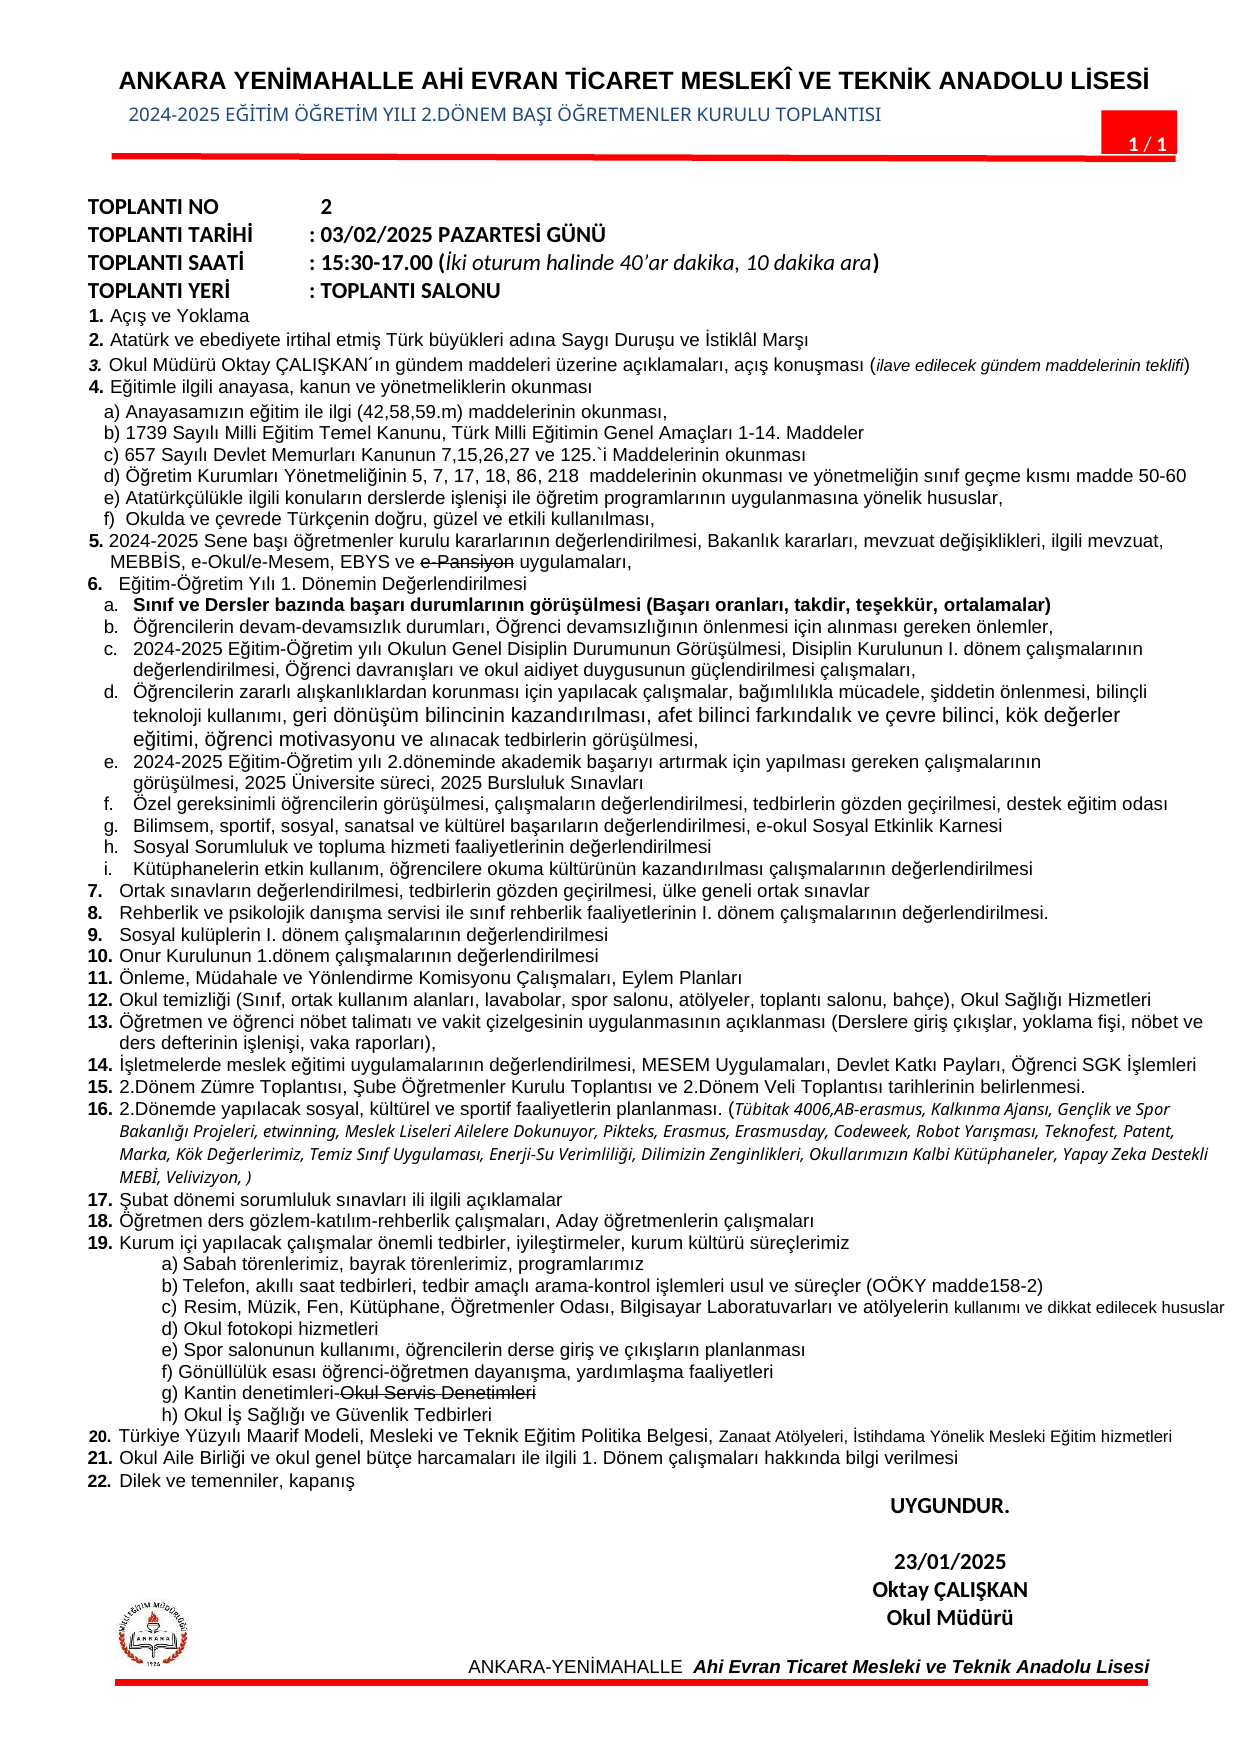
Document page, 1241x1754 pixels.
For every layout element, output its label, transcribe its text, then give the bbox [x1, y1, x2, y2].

list 2.Dönemde yapılacak sosyal, kültürel ve sportif faaliyetlerin planlanması. (Tübitak 4006,AB-erasmus, Kalkınma Ajansı, Gençlik ve Spor Bakanlığı Projeleri, etwinning, Meslek Liseleri Ailelere Dokunuyor, Pikteks, Erasmus, Erasmusday, Codeweek, Robot Yarışması, Teknofest, Patent, Marka, Kök Değerlerimiz, Temiz Sınıf Uygulaması, Enerji-Su Verimliliği, Dilimizin Zenginlikleri, Okullarımızın Kalbi Kütüphaneler, Yapay Zeka Destekli MEBİ, Velivizyon, ) [87, 1097, 1225, 1188]
list Öğrencilerin devam-devamsızlık durumları, Öğrenci devamsızlığının önlenmesi için alınması gereken önlemler, [103, 616, 1225, 638]
list 2024-2025 Eğitim-Öğretim yılı Okulun Genel Disiplin Durumunun Görüşülmesi, Disiplin Kurulunun I. dönem çalışmalarının değerlendirilmesi, Öğrenci davranışları ve okul aidiyet duygusunun güçlendirilmesi çalışmaları, [103, 638, 1149, 681]
list f) Okulda ve çevrede Türkçenin doğru, güzel ve etkili kullanılması, [103, 508, 1223, 530]
list Sosyal Sorumluluk ve topluma hizmeti faaliyetlerinin değerlendirilmesi [103, 837, 1225, 858]
list İşletmelerde meslek eğitimi uygulamalarının değerlendirilmesi, MESEM Uygulamaları, Devlet Katkı Payları, Öğrenci SGK İşlemleri [87, 1054, 1225, 1075]
text Okul Müdürü [843, 1603, 1057, 1631]
list Öğrencilerin zararlı alışkanlıklardan korunması için yapılacak çalışmalar, bağımlılıkla mücadele, şiddetin önlenmesi, bilinçli teknoloji kullanımı, geri dönüşüm bilincinin kazandırılması, afet bilinci farkındalık ve çevre bilinci, kök değerler eğitimi, öğrenci motivasyonu ve alınacak tedbirlerin görüşülmesi, [103, 681, 1149, 750]
text TOPLANTI TARİHİ : 03/02/2025 PAZARTESİ GÜNÜ [88, 220, 1181, 248]
list Sınıf ve Dersler bazında başarı durumlarının görüşülmesi (Başarı oranları, takdir, teşekkür, ortalamalar) [103, 595, 1225, 616]
list Atatürk ve ebediyete irtihal etmiş Türk büyükleri adına Saygı Duruşu ve İstiklâl Marşı [89, 329, 1240, 351]
title ANKARA YENİMAHALLE AHİ EVRAN TİCARET MESLEKÎ VE TEKNİK ANADOLU LİSESİ [118, 66, 1225, 95]
list Öğretmen ve öğrenci nöbet talimatı ve vakit çizelgesinin uygulanmasının açıklanması (Derslere giriş çıkışlar, yoklama fişi, nöbet ve ders defterinin işlenişi, vaka raporları), [87, 1010, 1225, 1053]
list Gönüllülük esası öğrenci-öğretmen dayanışma, yardımlaşma faaliyetleri [161, 1361, 1225, 1383]
list c) 657 Sayılı Devlet Memurları Kanunun 7,15,26,27 ve 125.`i Maddelerinin okunması [103, 443, 1223, 465]
picture [115, 1598, 188, 1670]
list Dilek ve temenniler, kapanış [87, 1470, 1225, 1491]
list Şubat dönemi sorumluluk sınavları ili ilgili açıklamalar [87, 1188, 1225, 1210]
list Telefon, akıllı saat tedbirleri, tedbir amaçlı arama-kontrol işlemleri usul ve süreçler (OÖKY madde158-2) [161, 1275, 1225, 1297]
list Önleme, Müdahale ve Yönlendirme Komisyonu Çalışmaları, Eylem Planları [87, 967, 1225, 988]
list e) Atatürkçülükle ilgili konuların derslerde işlenişi ile öğretim programlarının uygulanmasına yönelik hususlar, [103, 487, 1223, 508]
list Okul Müdürü Oktay ÇALIŞKAN´ın gündem maddeleri üzerine açıklamaları, açış konuşması (ilave edilecek gündem maddelerinin teklifi) [88, 354, 1225, 376]
subtitle Eğitim-Öğretim Yılı 1. Dönemin Değerlendirilmesi [87, 573, 1225, 595]
list Sabah törenlerimiz, bayrak törenlerimiz, programlarımız [161, 1253, 1225, 1275]
list Okul Aile Birliği ve okul genel bütçe harcamaları ile ilgili 1. Dönem çalışmaları hakkında bilgi verilmesi [87, 1447, 1225, 1469]
list Ortak sınavların değerlendirilmesi, tedbirlerin gözden geçirilmesi, ülke geneli ortak sınavlar [87, 880, 1225, 901]
list Kurum içi yapılacak çalışmalar önemli tedbirler, iyileştirmeler, kurum kültürü süreçlerimiz [87, 1232, 1225, 1253]
list 2024-2025 Eğitim-Öğretim yılı 2.döneminde akademik başarıyı artırmak için yapılması gereken çalışmalarının görüşülmesi, 2025 Üniversite süreci, 2025 Bursluluk Sınavları [103, 750, 1117, 793]
text ANKARA-YENİMAHALLE Ahi Evran Ticaret Mesleki ve Teknik Anadolu Lisesi [74, 1656, 1151, 1678]
list Kantin denetimleri-Okul Servis Denetimleri [161, 1383, 1225, 1404]
list Resim, Müzik, Fen, Kütüphane, Öğretmenler Odası, Bilgisayar Laboratuvarları ve atölyelerin kullanımı ve dikkat edilecek hususlar [161, 1297, 1225, 1318]
list Okul temizliği (Sınıf, ortak kullanım alanları, lavabolar, spor salonu, atölyeler, toplantı salonu, bahçe), Okul Sağlığı Hizmetleri [87, 989, 1225, 1010]
list Bilimsem, sportif, sosyal, sanatsal ve kültürel başarıların değerlendirilmesi, e-okul Sosyal Etkinlik Karnesi [103, 815, 1225, 837]
list Okul fotokopi hizmetleri [161, 1318, 1225, 1339]
list Onur Kurulunun 1.dönem çalışmalarının değerlendirilmesi [87, 945, 1225, 967]
subtitle UYGUNDUR. [843, 1491, 1057, 1519]
list Okul İş Sağlığı ve Güvenlik Tedbirleri [161, 1404, 1225, 1426]
list Sosyal kulüplerin I. dönem çalışmalarının değerlendirilmesi [87, 923, 1225, 945]
list d) Öğretim Kurumları Yönetmeliğinin 5, 7, 17, 18, 86, 218 maddelerinin okunması ve yönetmeliğin sınıf geçme kısmı madde 50-60 [103, 465, 1223, 487]
text TOPLANTI SAATİ : 15:30-17.00 (İki oturum halinde 40’ar dakika, 10 dakika ara) [88, 248, 1181, 276]
list Eğitimle ilgili anayasa, kanun ve yönetmeliklerin okunması [89, 376, 1240, 397]
list Türkiye Yüzyılı Maarif Modeli, Mesleki ve Teknik Eğitim Politika Belgesi, Zanaat Atölyeleri, İstihdama Yönelik Mesleki Eğitim hizmetleri [89, 1426, 1225, 1447]
text Oktay ÇALIŞKAN [843, 1576, 1057, 1603]
list 2024-2025 Sene başı öğretmenler kurulu kararlarının değerlendirilmesi, Bakanlık kararları, mevzuat değişiklikleri, ilgili mevzuat, MEBBİS, e-Okul/e-Mesem, EBYS ve e-Pansiyon uygulamaları, [88, 530, 1225, 573]
list Kütüphanelerin etkin kullanım, öğrencilere okuma kültürünün kazandırılması çalışmalarının değerlendirilmesi [103, 858, 1225, 879]
list b) 1739 Sayılı Milli Eğitim Temel Kanunu, Türk Milli Eğitimin Genel Amaçları 1-14. Maddeler [103, 422, 1223, 443]
list Spor salonunun kullanımı, öğrencilerin derse giriş ve çıkışların planlanması [161, 1339, 1225, 1361]
text 2024-2025 EĞİTİM ÖĞRETİM YILI 2.DÖNEM BAŞI ÖĞRETMENLER KURULU TOPLANTISI [128, 101, 1225, 126]
text TOPLANTI YERİ : TOPLANTI SALONU [88, 276, 1225, 304]
text 23/01/2025 [843, 1547, 1057, 1576]
list a) Anayasamızın eğitim ile ilgi (42,58,59.m) maddelerinin okunması, [103, 400, 1223, 422]
subtitle TOPLANTI NO 2 [88, 192, 1225, 220]
list Öğretmen ders gözlem-katılım-rehberlik çalışmaları, Aday öğretmenlerin çalışmaları [87, 1210, 1225, 1232]
list 2.Dönem Zümre Toplantısı, Şube Öğretmenler Kurulu Toplantısı ve 2.Dönem Veli Toplantısı tarihlerinin belirlenmesi. [87, 1076, 1225, 1097]
list Rehberlik ve psikolojik danışma servisi ile sınıf rehberlik faaliyetlerinin I. dönem çalışmalarının değerlendirilmesi. [87, 902, 1225, 923]
list Özel gereksinimli öğrencilerin görüşülmesi, çalışmaların değerlendirilmesi, tedbirlerin gözden geçirilmesi, destek eğitim odası [103, 793, 1225, 815]
list Açış ve Yoklama [89, 304, 1240, 326]
